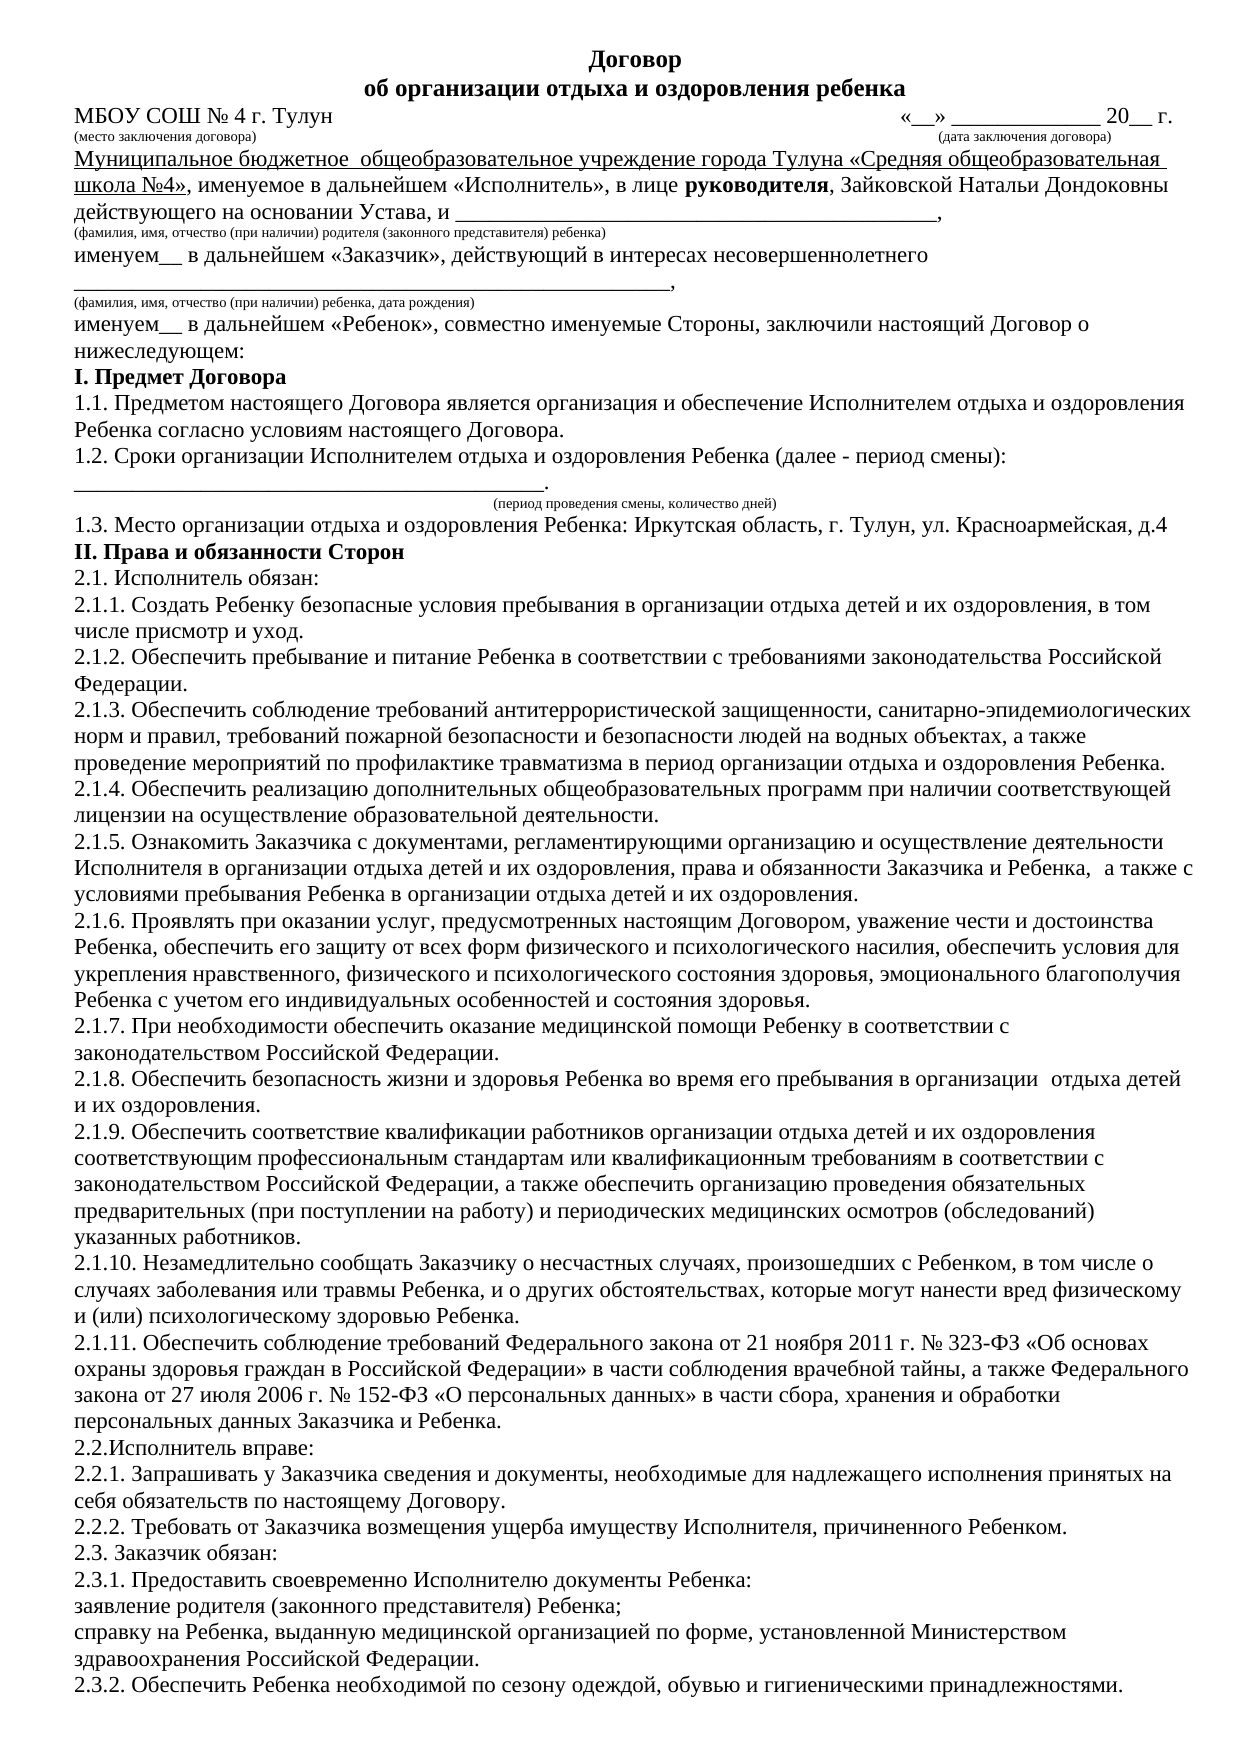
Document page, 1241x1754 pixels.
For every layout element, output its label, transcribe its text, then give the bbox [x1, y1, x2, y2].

text 2.1.11. Обеспечить соблюдение требований Федерального закона от 21 ноября 2011 г. № 323-ФЗ «Об основах охраны здоровья граждан в Российской Федерации» в части соблюдения врачебной тайны, а также Федерального закона от 27 июля 2006 г. № 152-ФЗ «О персональных данных» в части сбора, хранения и обработки персональных данных Заказчика и Ребенка. [74, 1328, 1196, 1434]
text 2.2.1. Запрашивать у Заказчика сведения и документы, необходимые для надлежащего исполнения принятых на себя обязательств по настоящему Договору. [74, 1460, 1196, 1513]
text 2.2.2. Требовать от Заказчика возмещения ущерба имуществу Исполнителя, причиненного Ребенком. [74, 1513, 1196, 1539]
text (период проведения смены, количество дней) [74, 495, 1196, 512]
text 2.1.2. Обеспечить пребывание и питание Ребенка в соответствии с требованиями законодательства Российской Федерации. [74, 643, 1196, 696]
subtitle Договор об организации отдыха и оздоровления ребенка [74, 44, 1196, 102]
text 2.3.2. Обеспечить Ребенка необходимой по сезону одеждой, обувью и гигиеническими принадлежностями. [74, 1671, 1196, 1697]
text именуем__ в дальнейшем «Ребенок», совместно именуемые Стороны, заключили настоящий Договор о нижеследующем: [74, 310, 1196, 363]
text 2.2.Исполнитель вправе: [74, 1434, 1196, 1460]
text II. Права и обязанности Сторон [74, 538, 1196, 564]
text 2.1.4. Обеспечить реализацию дополнительных общеобразовательных программ при наличии соответствующей лицензии на осуществление образовательной деятельности. [74, 775, 1196, 828]
text 1.3. Место организации отдыха и оздоровления Ребенка: Иркутская область, г. Тулун, ул. Красноармейская, д.4 [74, 512, 1196, 538]
text именуем__ в дальнейшем «Заказчик», действующий в интересах несовершеннолетнего ____________________________________________________, [74, 241, 1196, 293]
text 2.1.10. Незамедлительно сообщать Заказчику о несчастных случаях, произошедших с Ребенком, в том числе о случаях заболевания или травмы Ребенка, и о других обстоятельствах, которые могут нанести вред физическому и (или) психологическому здоровью Ребенка. [74, 1249, 1196, 1328]
text справку на Ребенка, выданную медицинской организацией по форме, установленной Министерством здравоохранения Российской Федерации. [74, 1618, 1196, 1671]
text 1.1. Предметом настоящего Договора является организация и обеспечение Исполнителем отдыха и оздоровления Ребенка согласно условиям настоящего Договора. [74, 389, 1196, 442]
text 2.1.5. Ознакомить Заказчика с документами, регламентирующими организацию и осуществление деятельности Исполнителя в организации отдыха детей и их оздоровления, права и обязанности Заказчика и Ребенка, а также с условиями пребывания Ребенка в организации отдыха детей и их оздоровления. [74, 828, 1196, 907]
text 1.2. Сроки организации Исполнителем отдыха и оздоровления Ребенка (далее - период смены): _________________________________________. [74, 442, 1196, 495]
text 2.1.1. Создать Ребенку безопасные условия пребывания в организации отдыха детей и их оздоровления, в том числе присмотр и уход. [74, 591, 1196, 643]
text 2.1.9. Обеспечить соответствие квалификации работников организации отдыха детей и их оздоровления соответствующим профессиональным стандартам или квалификационным требованиям в соответствии с законодательством Российской Федерации, а также обеспечить организацию проведения обязательных предварительных (при поступлении на работу) и периодических медицинских осмотров (обследований) указанных работников. [74, 1118, 1196, 1249]
text 2.1.8. Обеспечить безопасность жизни и здоровья Ребенка во время его пребывания в организации отдыха детей и их оздоровления. [74, 1065, 1196, 1118]
text 2.1.7. При необходимости обеспечить оказание медицинской помощи Ребенку в соответствии с законодательством Российской Федерации. [74, 1012, 1196, 1065]
text (фамилия, имя, отчество (при наличии) ребенка, дата рождения) [74, 293, 1196, 310]
text Муниципальное бюджетное общеобразовательное учреждение города Тулуна «Средняя общеобразовательная школа №4», именуемое в дальнейшем «Исполнитель», в лице руководителя, Зайковской Натальи Дондоковны действующего на основании Устава, и __________________________________________, [74, 145, 1196, 224]
text 2.1.6. Проявлять при оказании услуг, предусмотренных настоящим Договором, уважение чести и достоинства Ребенка, обеспечить его защиту от всех форм физического и психологического насилия, обеспечить условия для укрепления нравственного, физического и психологического состояния здоровья, эмоционального благополучия Ребенка с учетом его индивидуальных особенностей и состояния здоровья. [74, 907, 1196, 1012]
text I. Предмет Договора [74, 363, 1196, 389]
text (место заключения договора) (дата заключения договора) [74, 128, 1196, 145]
text 2.3.1. Предоставить своевременно Исполнителю документы Ребенка: [74, 1566, 1196, 1592]
text МБОУ СОШ № 4 г. Тулун «__» _____________ 20__ г. [74, 102, 1196, 128]
text заявление родителя (законного представителя) Ребенка; [74, 1592, 1196, 1618]
text 2.1.3. Обеспечить соблюдение требований антитеррористической защищенности, санитарно-эпидемиологических норм и правил, требований пожарной безопасности и безопасности людей на водных объектах, а также проведение мероприятий по профилактике травматизма в период организации отдыха и оздоровления Ребенка. [74, 696, 1196, 775]
text 2.1. Исполнитель обязан: [74, 564, 1196, 591]
text (фамилия, имя, отчество (при наличии) родителя (законного представителя) ребенка) [74, 224, 1196, 241]
text 2.3. Заказчик обязан: [74, 1539, 1196, 1566]
